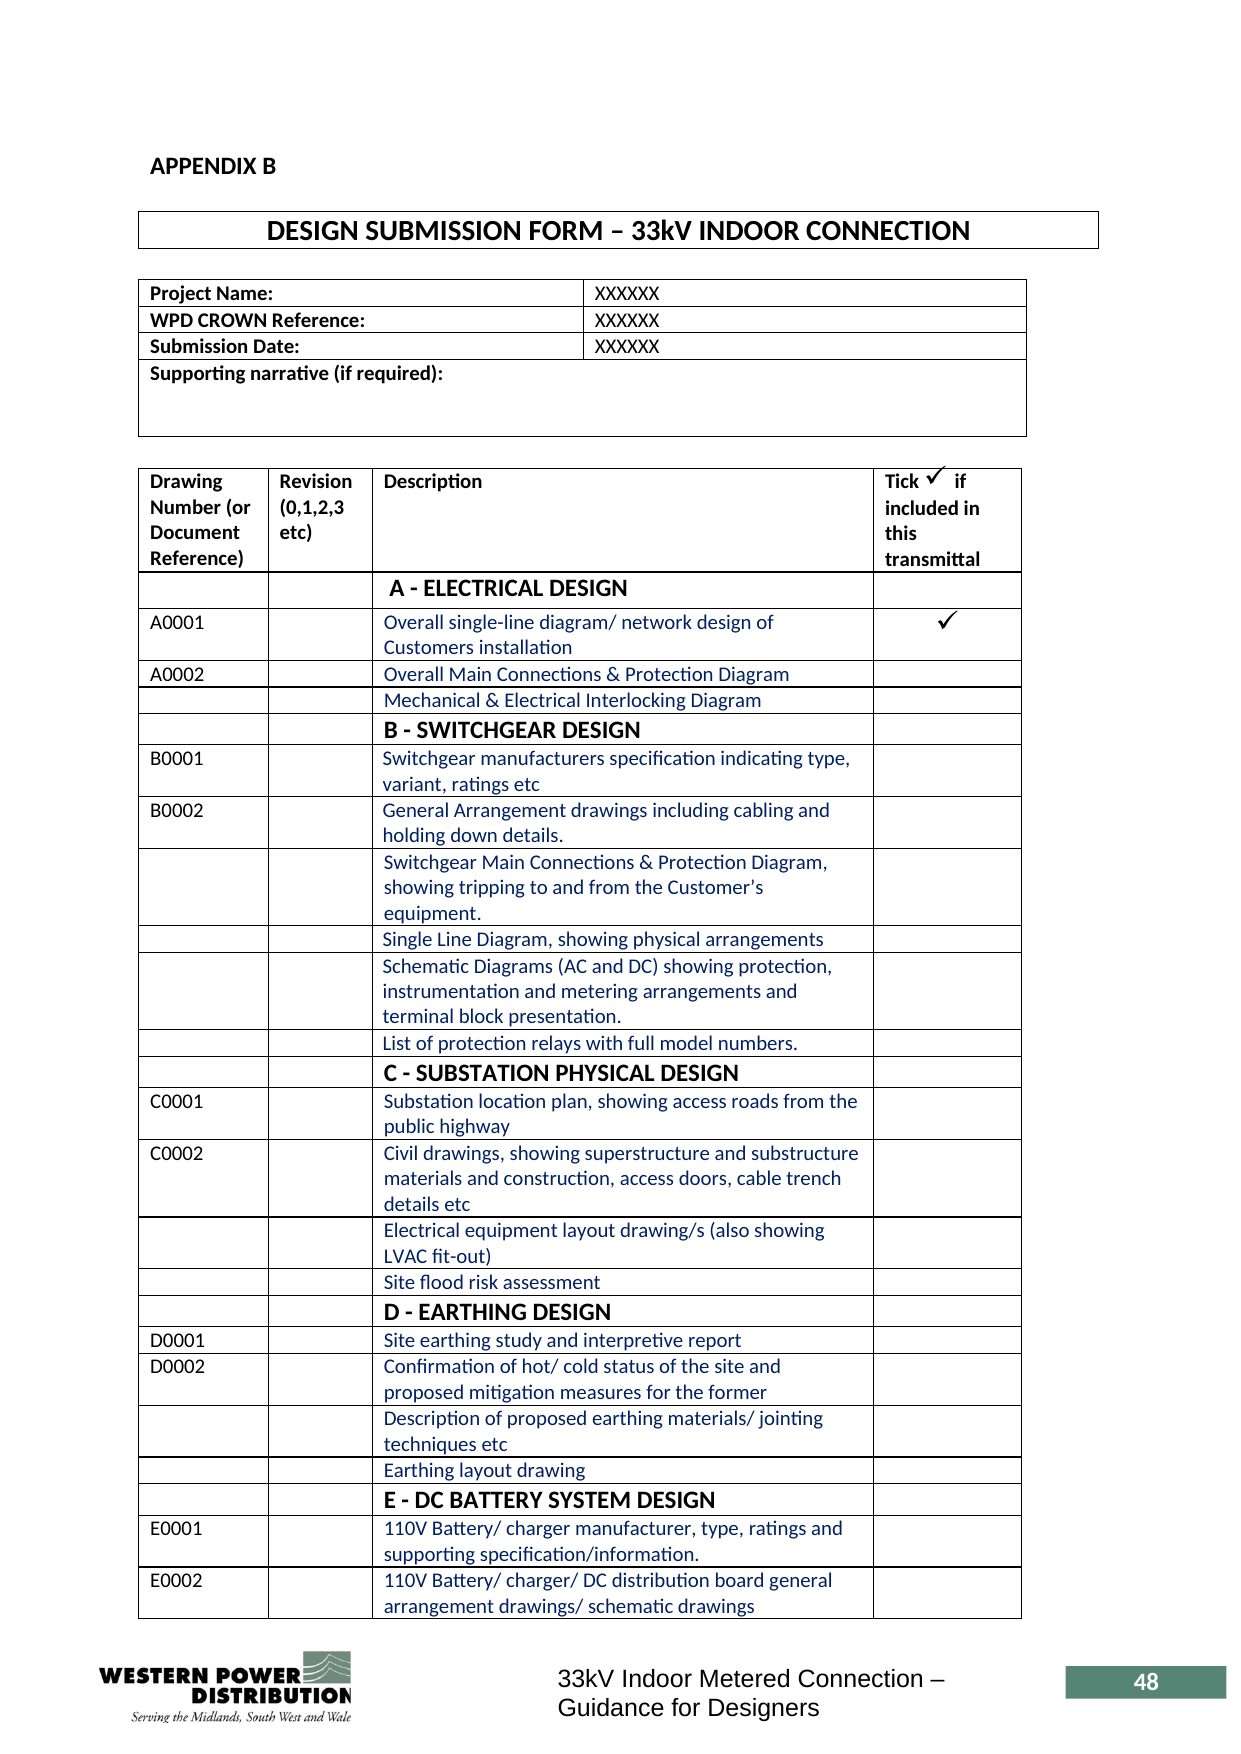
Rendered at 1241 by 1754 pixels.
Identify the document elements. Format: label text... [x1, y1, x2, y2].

table_cell [874, 1218, 1021, 1268]
table_cell List of protection relays with full model numbers. [373, 1030, 873, 1056]
table_cell [139, 1057, 268, 1087]
table_cell [269, 1269, 372, 1295]
table_cell Overall single-line diagram/ network design of Customers installation [373, 609, 873, 660]
table_cell XXXXXX [584, 307, 1026, 332]
table_cell [139, 688, 268, 713]
table_cell D - EARTHING DESIGN [373, 1296, 873, 1326]
table_cell Switchgear Main Connections & Protection Diagram, showing tripping to and from the Customer’s equipment. [373, 849, 873, 925]
table_cell [874, 1354, 1021, 1404]
table_cell [874, 1458, 1021, 1483]
table_cell [269, 926, 372, 952]
table_cell [139, 1269, 268, 1295]
table_cell [874, 1269, 1021, 1295]
table_cell [269, 1354, 372, 1404]
table_cell [139, 1296, 268, 1326]
table_cell [874, 661, 1021, 686]
table_cell Electrical equipment layout drawing/s (also showing LVAC fit-out) [373, 1218, 873, 1268]
table_cell XXXXXX [584, 333, 1026, 359]
table_cell [874, 1140, 1021, 1216]
table_cell [269, 1516, 372, 1566]
table_cell [874, 849, 1021, 925]
table_cell C - SUBSTATION PHYSICAL DESIGN [373, 1057, 873, 1087]
table_header Drawing Number (or Document Reference) [139, 469, 268, 571]
table_cell [874, 1088, 1021, 1139]
text APPENDIX B [150, 150, 1087, 181]
table_cell General Arrangement drawings including cabling and holding down details. [373, 797, 873, 848]
table_cell [874, 609, 1021, 660]
table_cell [139, 1458, 268, 1483]
table_cell E0001 [139, 1516, 268, 1566]
table_cell D0002 [139, 1354, 268, 1404]
table_cell [874, 1406, 1021, 1456]
table_cell Earthing layout drawing [373, 1458, 873, 1483]
table_cell [874, 1568, 1021, 1618]
table_cell [874, 688, 1021, 713]
table_cell [269, 1458, 372, 1483]
table_header Tick if included in this transmittal [874, 469, 1021, 571]
table_cell C0002 [139, 1140, 268, 1216]
table_header DESIGN SUBMISSION FORM – 33kV INDOOR CONNECTION [139, 212, 1098, 248]
table_cell [269, 1568, 372, 1618]
table_cell [269, 1057, 372, 1087]
table_cell Site earthing study and interpretive report [373, 1327, 873, 1353]
table_cell Substation location plan, showing access roads from the public highway [373, 1088, 873, 1139]
table_cell [874, 953, 1021, 1029]
table_header Project Name: [139, 280, 583, 306]
table_cell D0001 [139, 1327, 268, 1353]
table_cell [269, 1030, 372, 1056]
table_cell [139, 1030, 268, 1056]
table_cell [269, 1406, 372, 1456]
table_cell [874, 926, 1021, 952]
table_header XXXXXX [584, 280, 1026, 306]
table_cell [139, 849, 268, 925]
table_cell [139, 953, 268, 1029]
table_cell 110V Battery/ charger manufacturer, type, ratings and supporting specification/information. [373, 1516, 873, 1566]
table_cell Submission Date: [139, 333, 583, 359]
picture [97, 1650, 351, 1723]
table_cell [874, 745, 1021, 796]
table_cell [874, 1030, 1021, 1056]
table_cell [874, 1057, 1021, 1087]
table_cell [139, 1218, 268, 1268]
table_cell [269, 1140, 372, 1216]
table_cell [269, 745, 372, 796]
table_cell [269, 609, 372, 660]
table_cell 110V Battery/ charger/ DC distribution board general arrangement drawings/ schematic drawings [373, 1568, 873, 1618]
table_cell Switchgear manufacturers specification indicating type, variant, ratings etc [373, 745, 873, 796]
table_cell [269, 573, 372, 608]
table_cell [269, 1296, 372, 1326]
table_cell [269, 953, 372, 1029]
table_cell [269, 714, 372, 744]
table_cell [139, 1406, 268, 1456]
table_cell [139, 714, 268, 744]
table_cell [874, 714, 1021, 744]
table_cell B0001 [139, 745, 268, 796]
table_cell [269, 797, 372, 848]
table_cell [269, 661, 372, 686]
table_cell C0001 [139, 1088, 268, 1139]
table_cell [874, 1296, 1021, 1326]
table_cell [139, 1484, 268, 1514]
table_cell [269, 849, 372, 925]
table_cell B - SWITCHGEAR DESIGN [373, 714, 873, 744]
table_cell E0002 [139, 1568, 268, 1618]
table_cell [874, 797, 1021, 848]
table_cell [874, 1327, 1021, 1353]
table_cell B0002 [139, 797, 268, 848]
table_cell A - ELECTRICAL DESIGN [373, 573, 873, 608]
table_cell [139, 926, 268, 952]
table_cell [874, 1516, 1021, 1566]
table_cell E - DC BATTERY SYSTEM DESIGN [373, 1484, 873, 1514]
table_cell Schematic Diagrams (AC and DC) showing protection, instrumentation and metering arrangements and terminal block presentation. [373, 953, 873, 1029]
table_cell A0002 [139, 661, 268, 686]
table_cell [269, 1484, 372, 1514]
table_cell [874, 1484, 1021, 1514]
table_cell Description of proposed earthing materials/ jointing techniques etc [373, 1406, 873, 1456]
table_cell Site flood risk assessment [373, 1269, 873, 1295]
table_cell [269, 688, 372, 713]
table_cell [269, 1327, 372, 1353]
table_header Description [373, 469, 873, 571]
table_cell [139, 573, 268, 608]
table_cell A0001 [139, 609, 268, 660]
table_cell Civil drawings, showing superstructure and substructure materials and construction, access doors, cable trench details etc [373, 1140, 873, 1216]
table_header Revision (0,1,2,3 etc) [269, 469, 372, 571]
table_cell Confirmation of hot/ cold status of the site and proposed mitigation measures for the former [373, 1354, 873, 1404]
table_cell Mechanical & Electrical Interlocking Diagram [373, 688, 873, 713]
table_cell Single Line Diagram, showing physical arrangements [373, 926, 873, 952]
table_cell [269, 1218, 372, 1268]
table_cell WPD CROWN Reference: [139, 307, 583, 332]
table_cell [874, 573, 1021, 608]
table_cell Overall Main Connections & Protection Diagram [373, 661, 873, 686]
table_cell Supporting narrative (if required): [139, 360, 1026, 436]
table_cell [269, 1088, 372, 1139]
